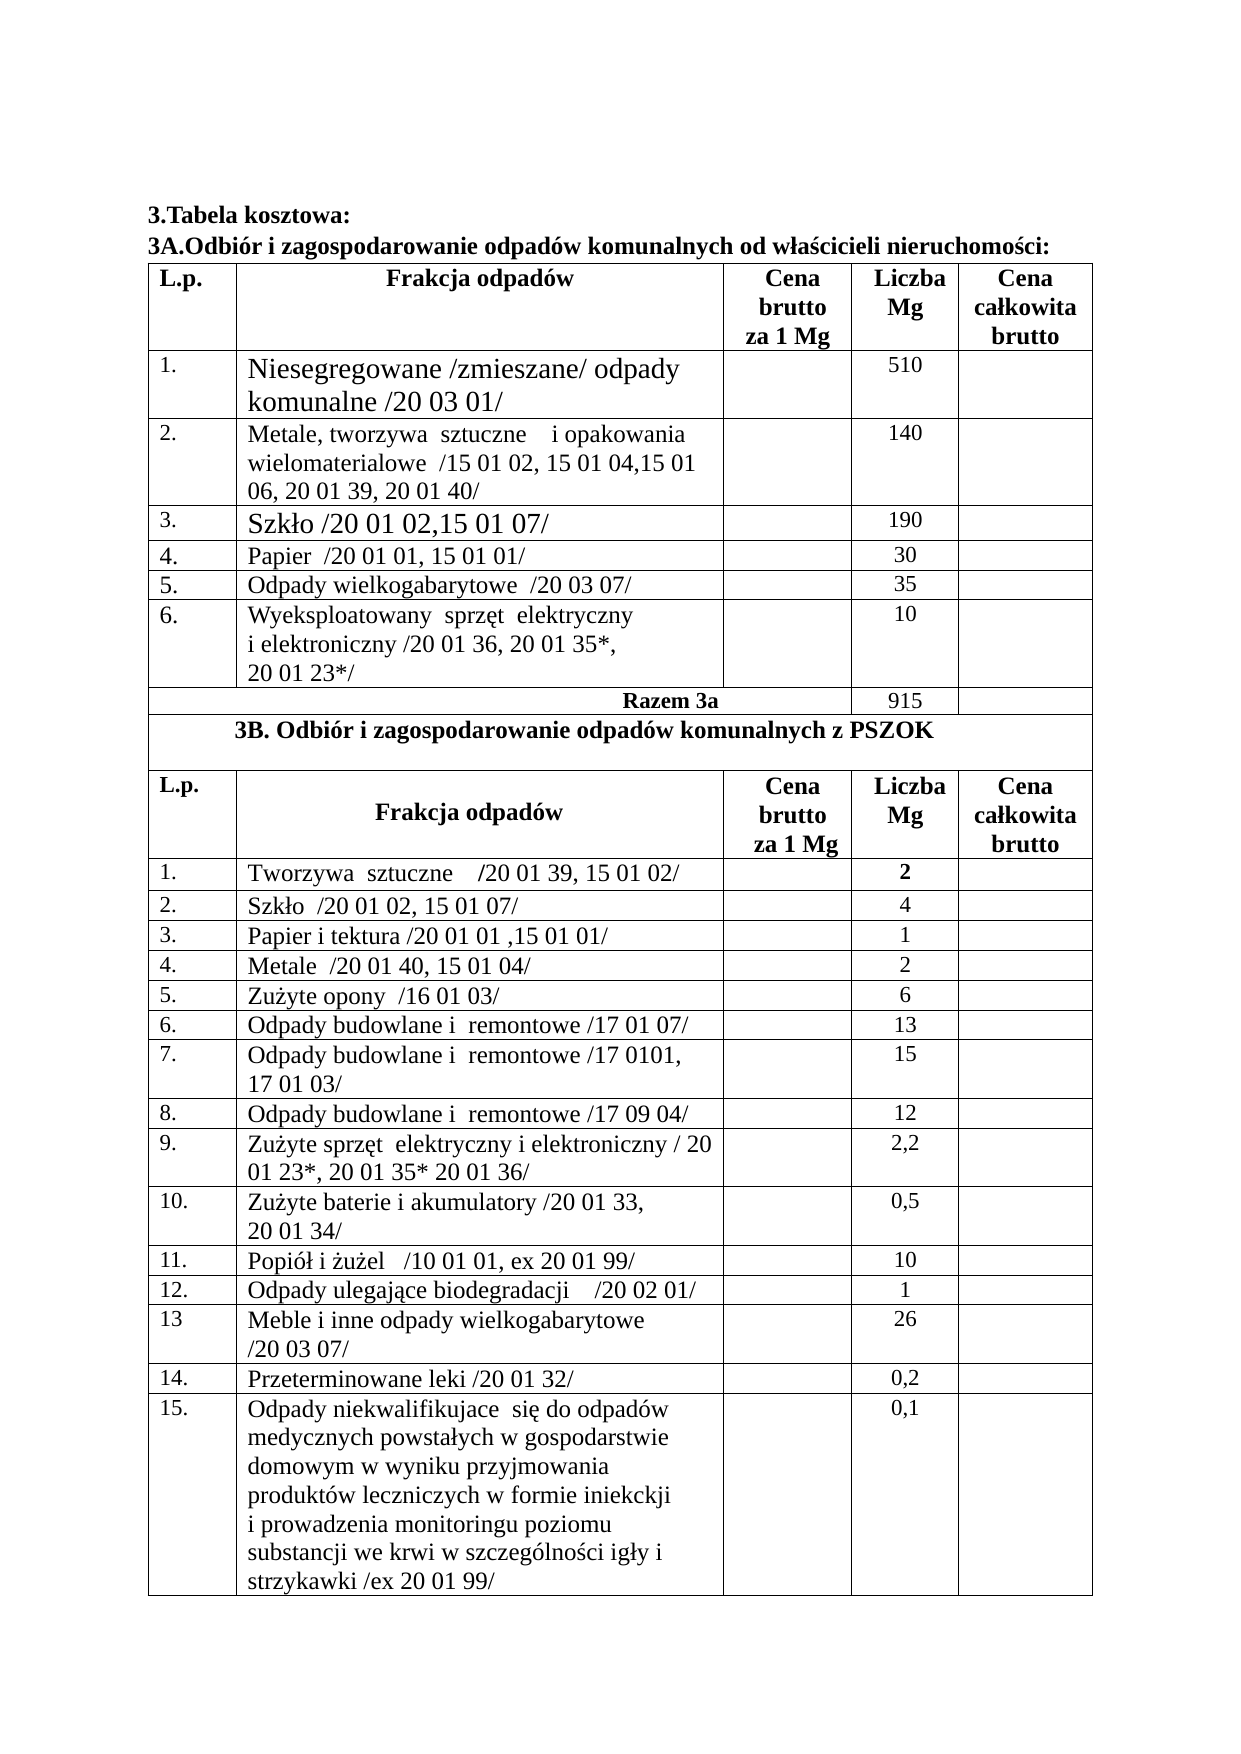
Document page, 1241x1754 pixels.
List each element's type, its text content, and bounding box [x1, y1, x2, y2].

table_cell Metale /20 01 40, 15 01 04/ [237, 951, 723, 980]
table_cell 6. [149, 1011, 236, 1039]
table_cell [724, 1099, 851, 1128]
table_cell [724, 981, 851, 1009]
table_cell 4. [149, 541, 236, 569]
table_header Liczba Mg [852, 264, 958, 350]
table_cell [959, 1040, 1092, 1098]
table_cell 915 [852, 688, 958, 714]
table_cell [724, 506, 851, 540]
table_cell Popiół i żużel /10 01 01, ex 20 01 99/ [237, 1246, 723, 1274]
table_cell 0,2 [852, 1364, 958, 1393]
table_cell 4. [149, 951, 236, 980]
table_cell 2. [149, 419, 236, 505]
table_cell Odpady budowlane i remontowe /17 09 04/ [237, 1099, 723, 1128]
table_cell [959, 921, 1092, 950]
table_cell Odpady niekwalifikujace się do odpadów medycznych powstałych w gospodarstwie domowym w wyniku przyjmowania produktów leczniczych w formie iniekckji i prowadzenia monitoringu poziomu substancji we krwi w szczególności igły i strzykawki /ex 20 01 99/ [237, 1394, 723, 1595]
table_cell [724, 859, 851, 890]
table_cell 10 [852, 600, 958, 687]
table_cell Liczba Mg [852, 771, 958, 857]
table_cell [724, 1011, 851, 1039]
table_cell Metale, tworzywa sztuczne i opakowania wielomaterialowe /15 01 02, 15 01 04,15 01 06, 20 01 39, 20 01 40/ [237, 419, 723, 505]
table_header Cena całkowita brutto [959, 264, 1092, 350]
table_cell 1 [852, 921, 958, 950]
table_cell 4 [852, 891, 958, 920]
table_cell [724, 921, 851, 950]
table_cell 1 [852, 1276, 958, 1304]
table_cell 510 [852, 351, 958, 418]
table_cell Zużyte sprzęt elektryczny i elektroniczny / 20 01 23*, 20 01 35* 20 01 36/ [237, 1129, 723, 1186]
table_cell Przeterminowane leki /20 01 32/ [237, 1364, 723, 1393]
table_cell 7. [149, 1040, 236, 1098]
table_cell [959, 981, 1092, 1009]
table_cell Papier /20 01 01, 15 01 01/ [237, 541, 723, 569]
table_cell 9. [149, 1129, 236, 1186]
table_header Frakcja odpadów [237, 264, 723, 350]
table_cell 1. [149, 351, 236, 418]
table_cell Meble i inne odpady wielkogabarytowe /20 03 07/ [237, 1305, 723, 1363]
table_cell 3B. Odbiór i zagospodarowanie odpadów komunalnych z PSZOK [149, 715, 1092, 770]
table_cell [724, 351, 851, 418]
table_cell [959, 1394, 1092, 1595]
table_cell 2,2 [852, 1129, 958, 1186]
table_cell [724, 891, 851, 920]
table_cell 6 [852, 981, 958, 1009]
table_cell 140 [852, 419, 958, 505]
table_cell 30 [852, 541, 958, 569]
text 3A.Odbiór i zagospodarowanie odpadów komunalnych od właścicieli nieruchomości: [148, 231, 1093, 260]
table_cell L.p. [149, 771, 236, 857]
table_cell 8. [149, 1099, 236, 1128]
table_cell [724, 951, 851, 980]
table_cell 12 [852, 1099, 958, 1128]
table_cell 15 [852, 1040, 958, 1098]
table_header L.p. [149, 264, 236, 350]
table_cell 13 [149, 1305, 236, 1363]
table_cell [959, 891, 1092, 920]
table_cell Razem 3a [149, 688, 851, 714]
table_cell Tworzywa sztuczne /20 01 39, 15 01 02/ [237, 859, 723, 890]
table_cell [724, 1276, 851, 1304]
table_cell 190 [852, 506, 958, 540]
table_cell [959, 1305, 1092, 1363]
table_cell [959, 1011, 1092, 1039]
text 3.Tabela kosztowa: [148, 200, 1093, 229]
table_cell 0,1 [852, 1394, 958, 1595]
table_cell [724, 1187, 851, 1245]
table_cell 10. [149, 1187, 236, 1245]
table_cell 14. [149, 1364, 236, 1393]
table_cell Niesegregowane /zmieszane/ odpady komunalne /20 03 01/ [237, 351, 723, 418]
table_cell Papier i tektura /20 01 01 ,15 01 01/ [237, 921, 723, 950]
table_cell 6. [149, 600, 236, 687]
table_cell [959, 506, 1092, 540]
table_cell [959, 541, 1092, 569]
table_cell [724, 1364, 851, 1393]
table_cell [724, 419, 851, 505]
table_cell [959, 571, 1092, 599]
table_cell 35 [852, 571, 958, 599]
table_cell Szkło /20 01 02,15 01 07/ [237, 506, 723, 540]
table_cell [959, 600, 1092, 687]
table_cell 0,5 [852, 1187, 958, 1245]
table_cell Wyeksploatowany sprzęt elektryczny i elektroniczny /20 01 36, 20 01 35*, 20 01 23*/ [237, 600, 723, 687]
table_cell [724, 571, 851, 599]
table_cell Szkło /20 01 02, 15 01 07/ [237, 891, 723, 920]
table_cell [724, 1394, 851, 1595]
table_cell [724, 1305, 851, 1363]
table_cell [959, 688, 1092, 714]
table_cell 10 [852, 1246, 958, 1274]
table_cell Cena brutto za 1 Mg [724, 771, 851, 857]
table_cell Odpady budowlane i remontowe /17 01 07/ [237, 1011, 723, 1039]
table_cell [724, 541, 851, 569]
table_cell [959, 859, 1092, 890]
table_cell [959, 1276, 1092, 1304]
table_cell [724, 1129, 851, 1186]
table_cell [724, 1246, 851, 1274]
table_cell 5. [149, 981, 236, 1009]
table_cell [959, 1246, 1092, 1274]
table_cell 3. [149, 506, 236, 540]
table_cell 3. [149, 921, 236, 950]
table_cell [724, 1040, 851, 1098]
table_header Cena brutto za 1 Mg [724, 264, 851, 350]
table_cell [724, 600, 851, 687]
table_cell 1. [149, 859, 236, 890]
table_cell [959, 1129, 1092, 1186]
table_cell 5. [149, 571, 236, 599]
table_cell [959, 351, 1092, 418]
table_cell [959, 1099, 1092, 1128]
table_cell 13 [852, 1011, 958, 1039]
table_cell [959, 419, 1092, 505]
table_cell [959, 1187, 1092, 1245]
table_cell Odpady budowlane i remontowe /17 0101, 17 01 03/ [237, 1040, 723, 1098]
table_cell 26 [852, 1305, 958, 1363]
table_cell 11. [149, 1246, 236, 1274]
table_cell 2 [852, 951, 958, 980]
table_cell 2 [852, 859, 958, 890]
table_cell Odpady ulegające biodegradacji /20 02 01/ [237, 1276, 723, 1304]
table_cell Zużyte baterie i akumulatory /20 01 33, 20 01 34/ [237, 1187, 723, 1245]
table_cell Cena całkowita brutto [959, 771, 1092, 857]
table_cell Odpady wielkogabarytowe /20 03 07/ [237, 571, 723, 599]
table_cell Frakcja odpadów [237, 771, 723, 857]
table_cell [959, 1364, 1092, 1393]
table_cell [959, 951, 1092, 980]
table_cell 2. [149, 891, 236, 920]
table_cell 15. [149, 1394, 236, 1595]
table_cell Zużyte opony /16 01 03/ [237, 981, 723, 1009]
table_cell 12. [149, 1276, 236, 1304]
